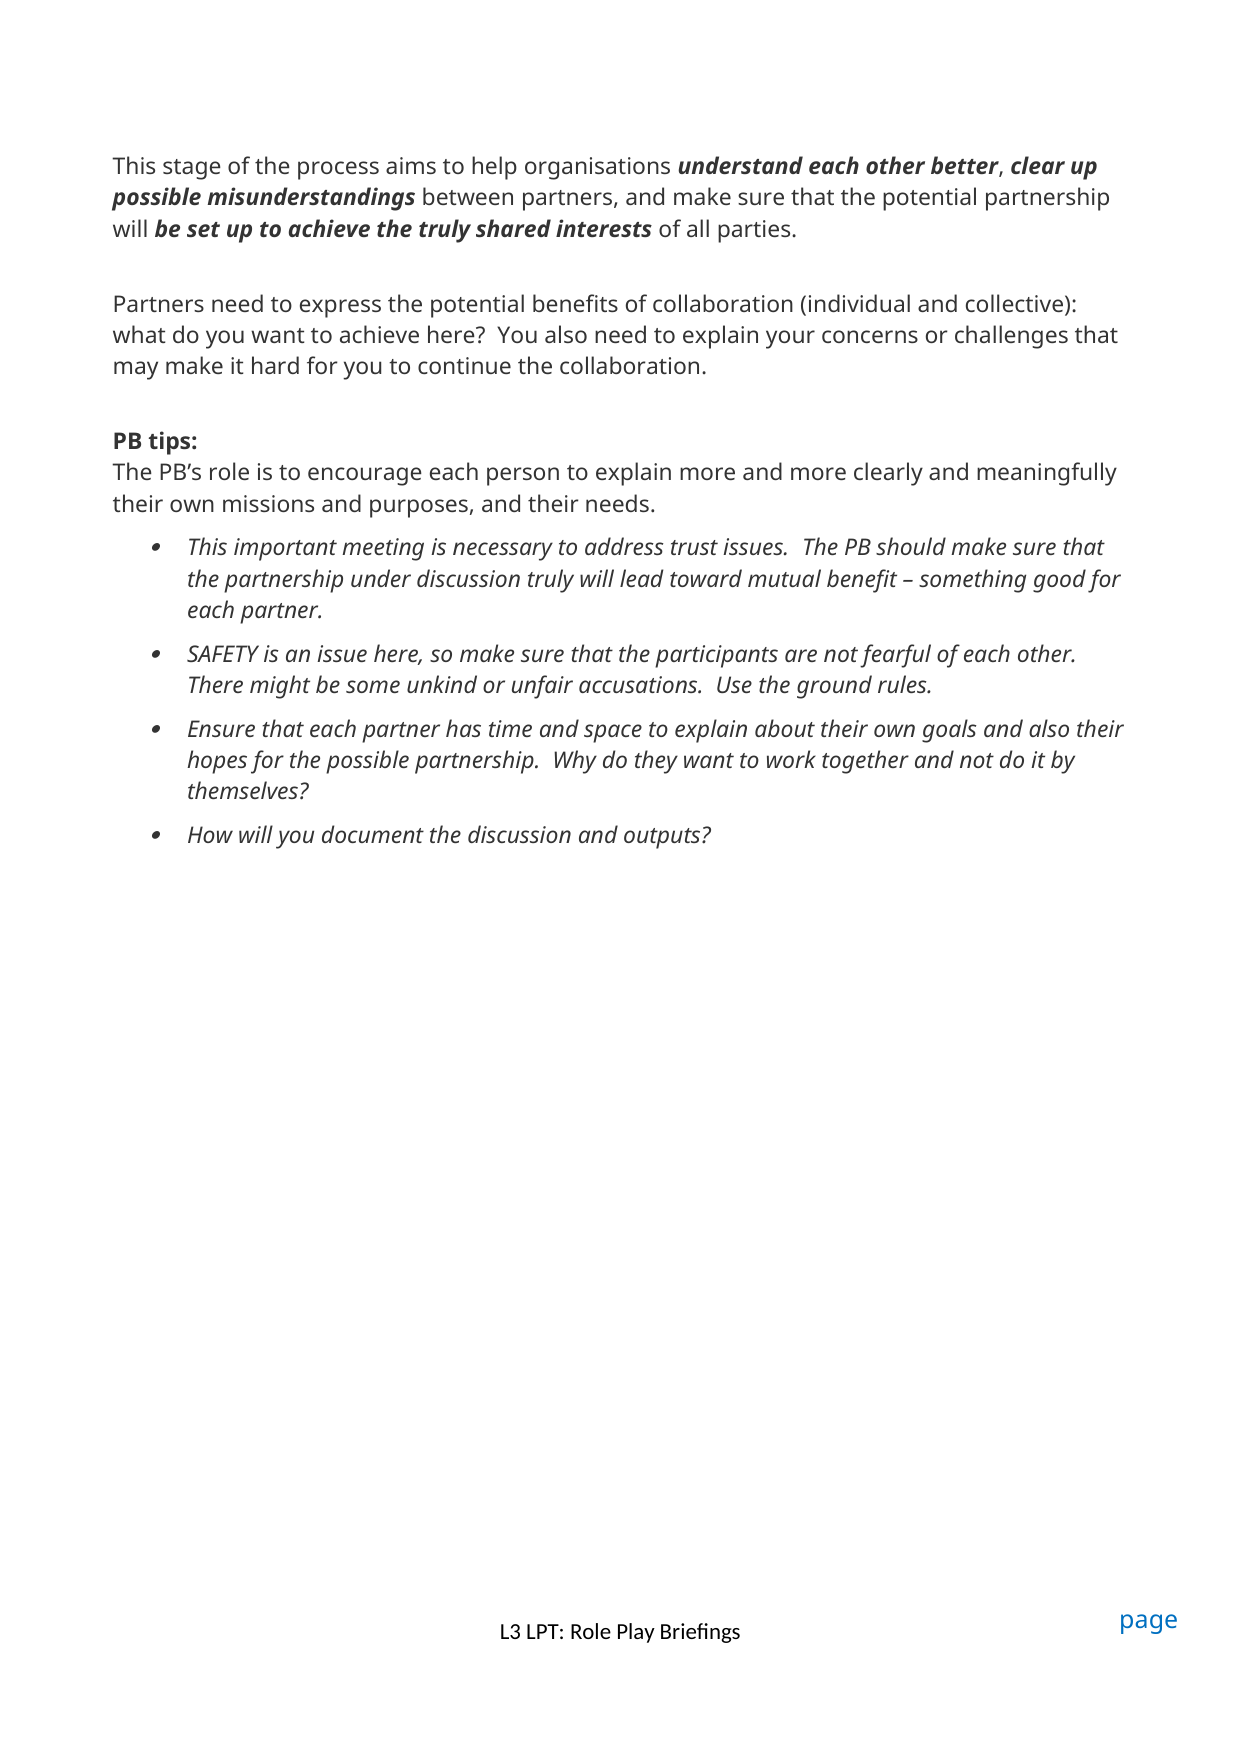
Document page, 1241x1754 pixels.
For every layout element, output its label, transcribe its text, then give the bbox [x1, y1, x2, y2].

list This important meeting is necessary to address trust issues. The PB should make sure that the partnership under discussion truly will lead toward mutual benefit – something good for each partner. [150, 531, 1128, 625]
list How will you document the discussion and outputs? [150, 819, 1128, 850]
list SAFETY is an issue here, so make sure that the participants are not fearful of each other. There might be some unkind or unfair accusations. Use the ground rules. [150, 637, 1128, 700]
text PB tips: [112, 425, 1128, 456]
text This stage of the process aims to help organisations understand each other better, clear up possible misunderstandings between partners, and make sure that the potential partnership will be set up to achieve the truly shared interests of all parties. [112, 150, 1128, 244]
list Ensure that each partner has time and space to explain about their own goals and also their hopes for the possible partnership. Why do they want to work together and not do it by themselves? [150, 712, 1128, 806]
text Partners need to express the potential benefits of collaboration (individual and collective): what do you want to achieve here? You also need to explain your concerns or challenges that may make it hard for you to continue the collaboration. [112, 287, 1128, 381]
text The PB’s role is to encourage each person to explain more and more clearly and meaningfully their own missions and purposes, and their needs. [112, 456, 1128, 519]
